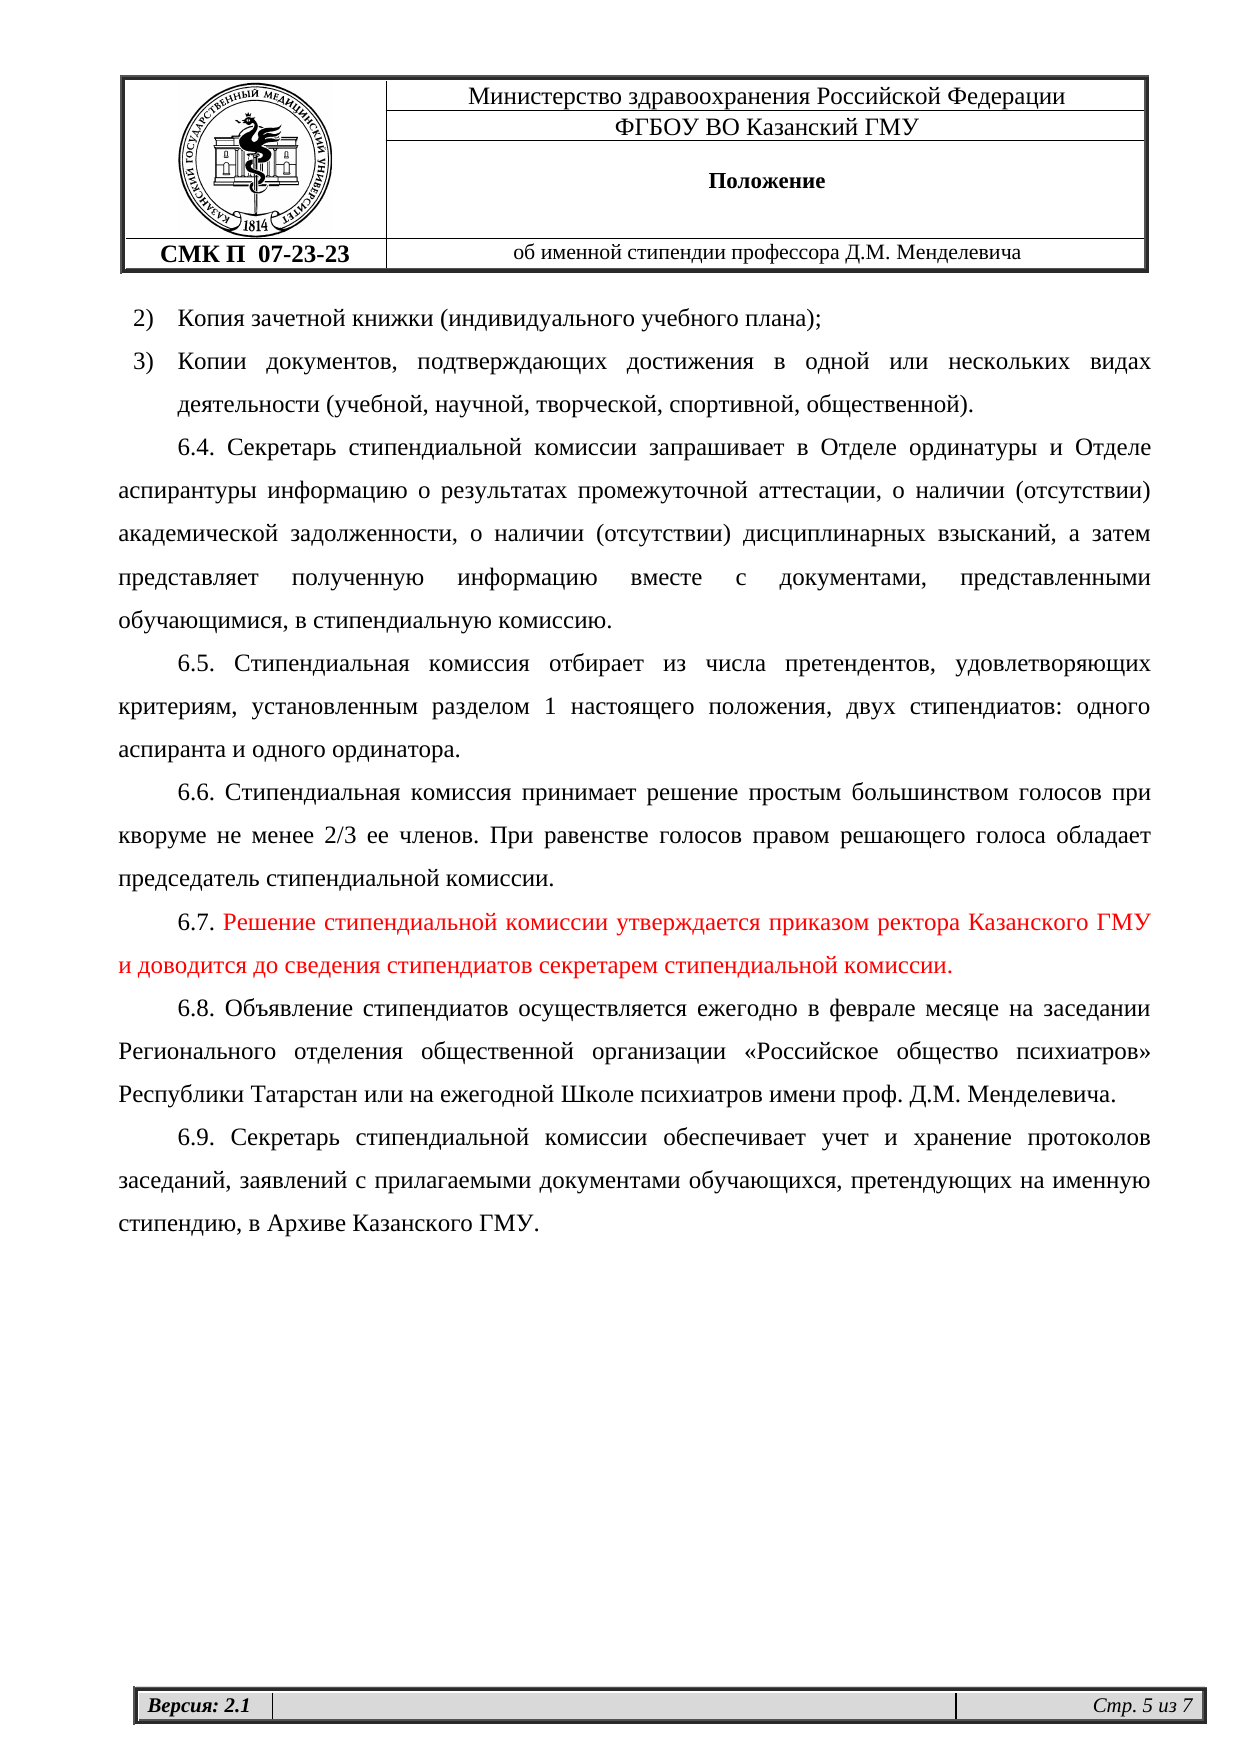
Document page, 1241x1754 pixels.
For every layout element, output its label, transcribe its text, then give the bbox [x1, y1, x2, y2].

text 6.8. Объявление стипендиатов осуществляется ежегодно в феврале месяце на заседании Регионального отделения общественной организации «Российское общество психиатров» Республики Татарстан или на ежегодной Школе психиатров имени проф. Д.М. Менделевича. [118, 993, 1152, 1108]
list 6.7. Решение стипендиальной комиссии утверждается приказом ректора Казанского ГМУ и доводится до сведения стипендиатов секретарем стипендиальной комиссии. [118, 907, 1152, 978]
text 6.4. Секретарь стипендиальной комиссии запрашивает в Отделе ординатуры и Отделе аспирантуры информацию о результатах промежуточной аттестации, о наличии (отсутствии) академической задолженности, о наличии (отсутствии) дисциплинарных взысканий, а затем представляет полученную информацию вместе с документами, представленными обучающимися, в стипендиальную комиссию. [118, 432, 1152, 633]
list 6.5. Стипендиальная комиссия отбирает из числа претендентов, удовлетворяющих критериям, установленным разделом 1 настоящего положения, двух стипендиатов: одного аспиранта и одного ординатора. [118, 648, 1152, 763]
text 6.9. Секретарь стипендиальной комиссии обеспечивает учет и хранение протоколов заседаний, заявлений с прилагаемыми документами обучающихся, претендующих на именную стипендию, в Архиве Казанского ГМУ. [118, 1122, 1152, 1237]
list Копия зачетной книжки (индивидуального учебного плана); [133, 303, 1152, 332]
picture [177, 81, 333, 238]
list 6.6. Стипендиальная комиссия принимает решение простым большинством голосов при кворуме не менее 2/3 ее членов. При равенстве голосов правом решающего голоса обладает председатель стипендиальной комиссии. [118, 777, 1152, 892]
list Копии документов, подтверждающих достижения в одной или нескольких видах деятельности (учебной, научной, творческой, спортивной, общественной). [133, 346, 1152, 418]
